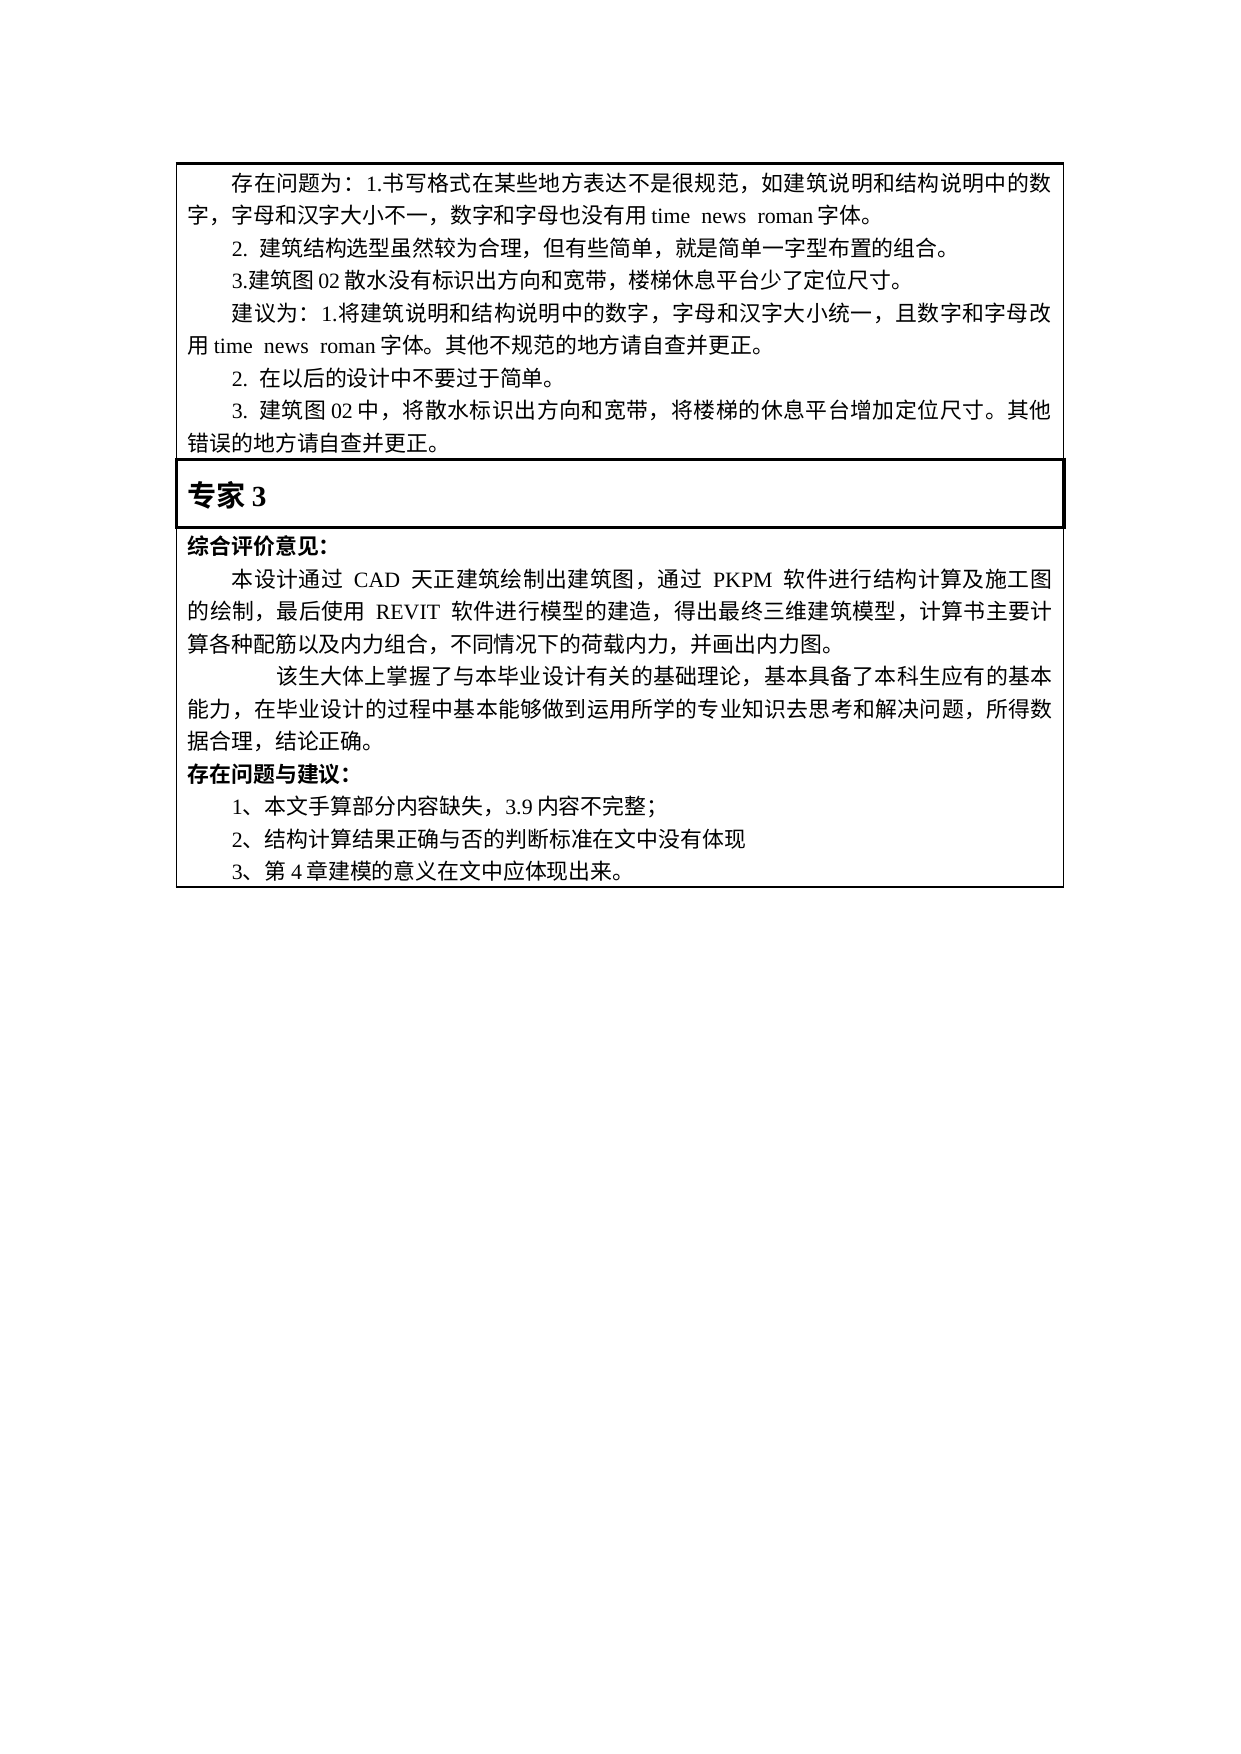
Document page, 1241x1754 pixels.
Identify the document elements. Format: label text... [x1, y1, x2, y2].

table_cell 专家3 [178, 461, 1062, 526]
table_cell 综合评价意见： 本设计通过 CAD 天正建筑绘制出建筑图，通过 PKPM 软件进行结构计算及施工图的绘制，最后使用 REVIT 软件进行模型的建造，得出最终三维建筑模型，计算书主要计算各种配筋以及内力组合，不同情况下的荷载内力，并画出内力图。 该生大体上掌握了与本毕业设计有关的基础理论，基本具备了本科生应有的基本能力，在毕业设计的过程中基本能够做到运用所学的专业知识去思考和解决问题，所得数据合理，结论正确。 存在问题与建议： 1、本文手算部分内容缺失，3.9内容不完整； 2、结构计算结果正确与否的判断标准在文中没有体现 3、第4章建模的意义在文中应体现出来。 [177, 529, 1063, 886]
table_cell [177, 165, 1063, 458]
